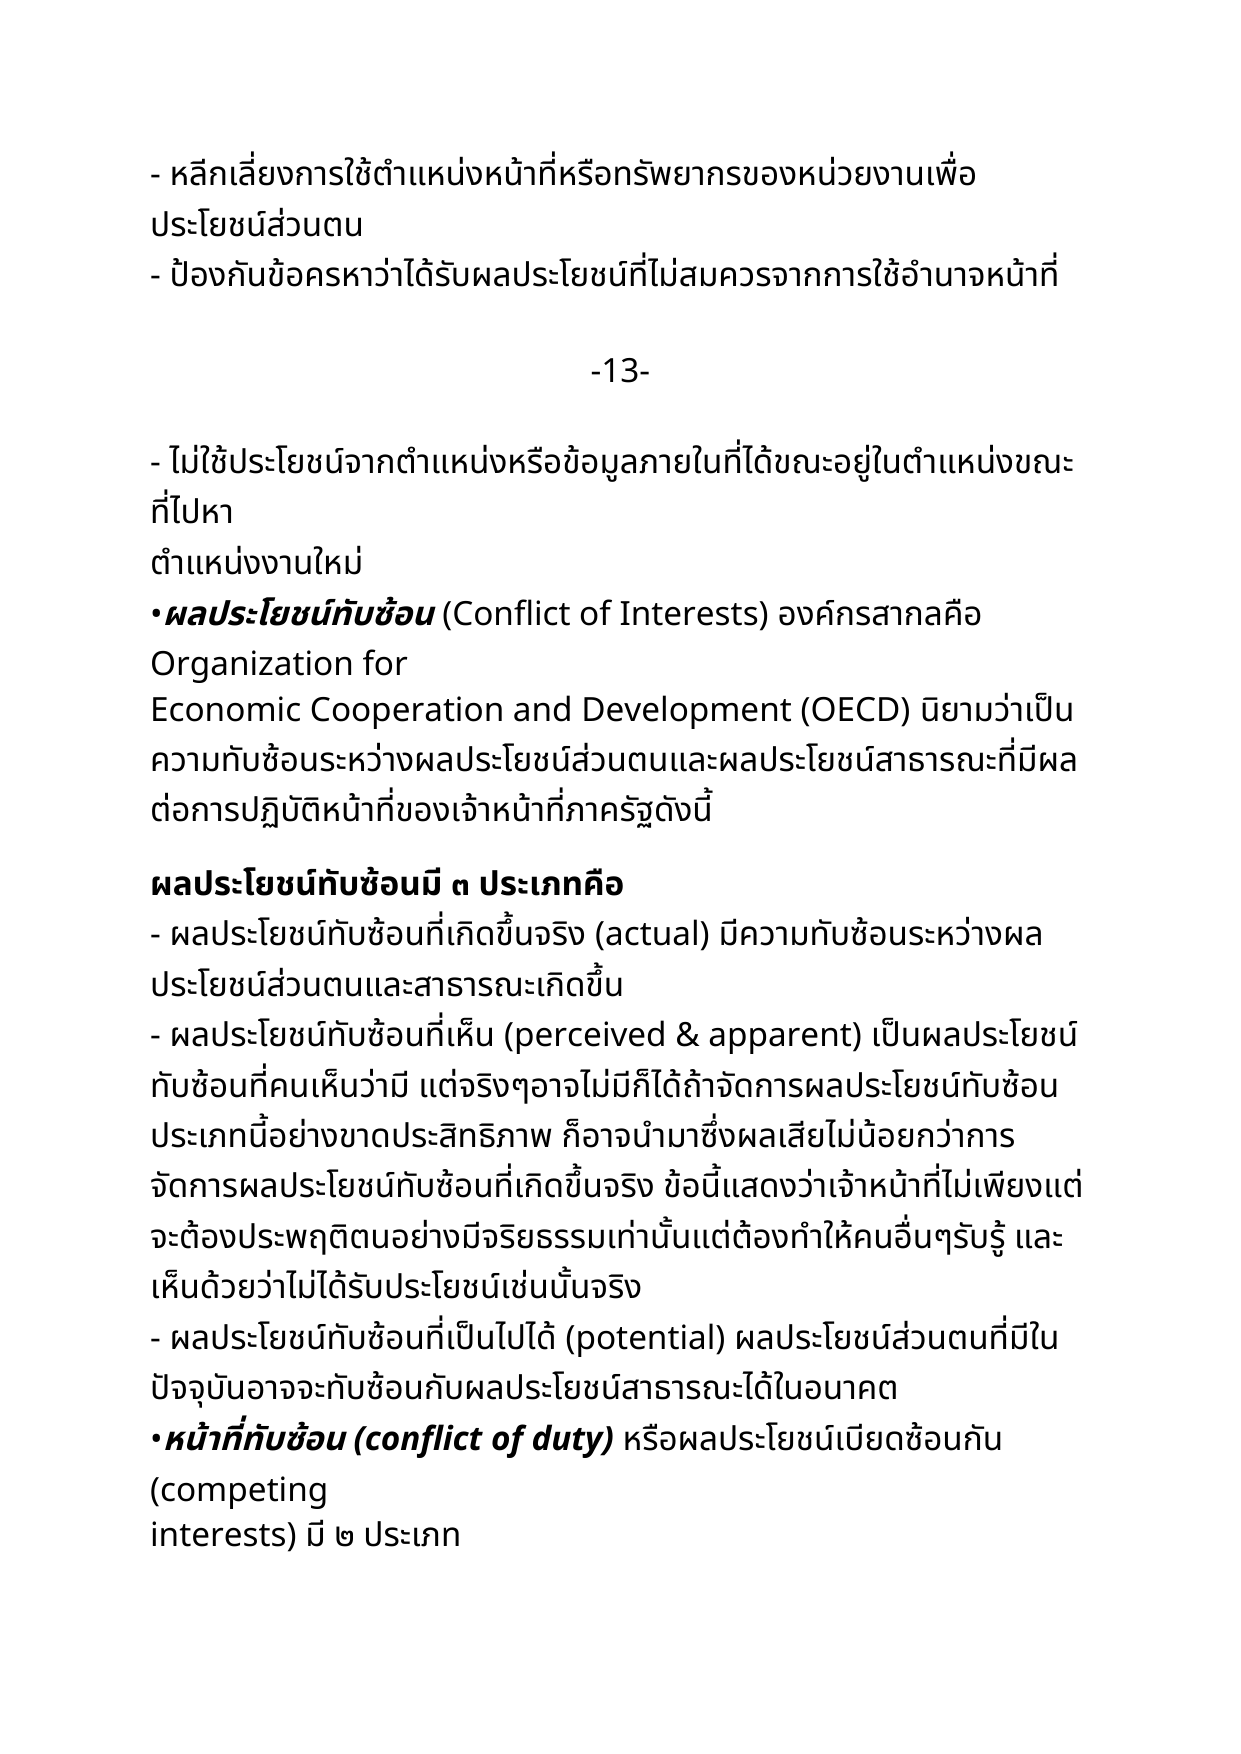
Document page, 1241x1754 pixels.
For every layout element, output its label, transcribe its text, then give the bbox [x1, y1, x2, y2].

text - ป้องกันข้อครหาว่าได้รับผลประโยชน์ที่ไม่สมควรจากการใช้อำนาจหน้าที่ [150, 251, 1090, 302]
text -13- [150, 347, 1090, 392]
text •ผลประโยชน์ทับซ้อน (Conflict of Interests) องค์กรสากลคือ Organization for [150, 589, 1090, 685]
text ผลประโยชน์ทับซ้อนมี ๓ ประเภทคือ [150, 859, 1090, 910]
text - ไม่ใช้ประโยชน์จากตำแหน่งหรือข้อมูลภายในที่ได้ขณะอยู่ในตำแหน่งขณะที่ไปหา [150, 438, 1090, 539]
text - ผลประโยชน์ทับซ้อนที่เห็น (perceived & apparent) เป็นผลประโยชน์ทับซ้อนที่คนเห็นว่ามี แต่จริงๆอาจไม่มีก็ได้ถ้าจัดการผลประโยชน์ทับซ้อนประเภทนี้อย่างขาดประสิทธิภาพ ก็อาจนำมาซึ่งผลเสียไม่น้อยกว่าการจัดการผลประโยชน์ทับซ้อนที่เกิดขึ้นจริง ข้อนี้แสดงว่าเจ้าหน้าที่ไม่เพียงแต่จะต้องประพฤติตนอย่างมีจริยธรรมเท่านั้นแต่ต้องทำให้คนอื่นๆรับรู้ และเห็นด้วยว่าไม่ได้รับประโยชน์เช่นนั้นจริง [150, 1011, 1090, 1314]
text - หลีกเลี่ยงการใช้ตำแหน่งหน้าที่หรือทรัพยากรของหน่วยงานเพื่อประโยชน์ส่วนตน [150, 150, 1090, 251]
text •หน้าที่ทับซ้อน (conflict of duty) หรือผลประโยชน์เบียดซ้อนกัน (competing [150, 1415, 1090, 1511]
text Economic Cooperation and Development (OECD) นิยามว่าเป็นความทับซ้อนระหว่างผลประโยชน์ส่วนตนและผลประโยชน์สาธารณะที่มีผลต่อการปฏิบัติหน้าที่ของเจ้าหน้าที่ภาครัฐดังนี้ [150, 685, 1090, 837]
text - ผลประโยชน์ทับซ้อนที่เป็นไปได้ (potential) ผลประโยชน์ส่วนตนที่มีในปัจจุบันอาจจะทับซ้อนกับผลประโยชน์สาธารณะได้ในอนาคต [150, 1314, 1090, 1415]
text ตำแหน่งงานใหม่ [150, 539, 1090, 589]
text - ผลประโยชน์ทับซ้อนที่เกิดขึ้นจริง (actual) มีความทับซ้อนระหว่างผลประโยชน์ส่วนตนและสาธารณะเกิดขึ้น [150, 910, 1090, 1011]
text interests) มี ๒ ประเภท [150, 1511, 1090, 1561]
